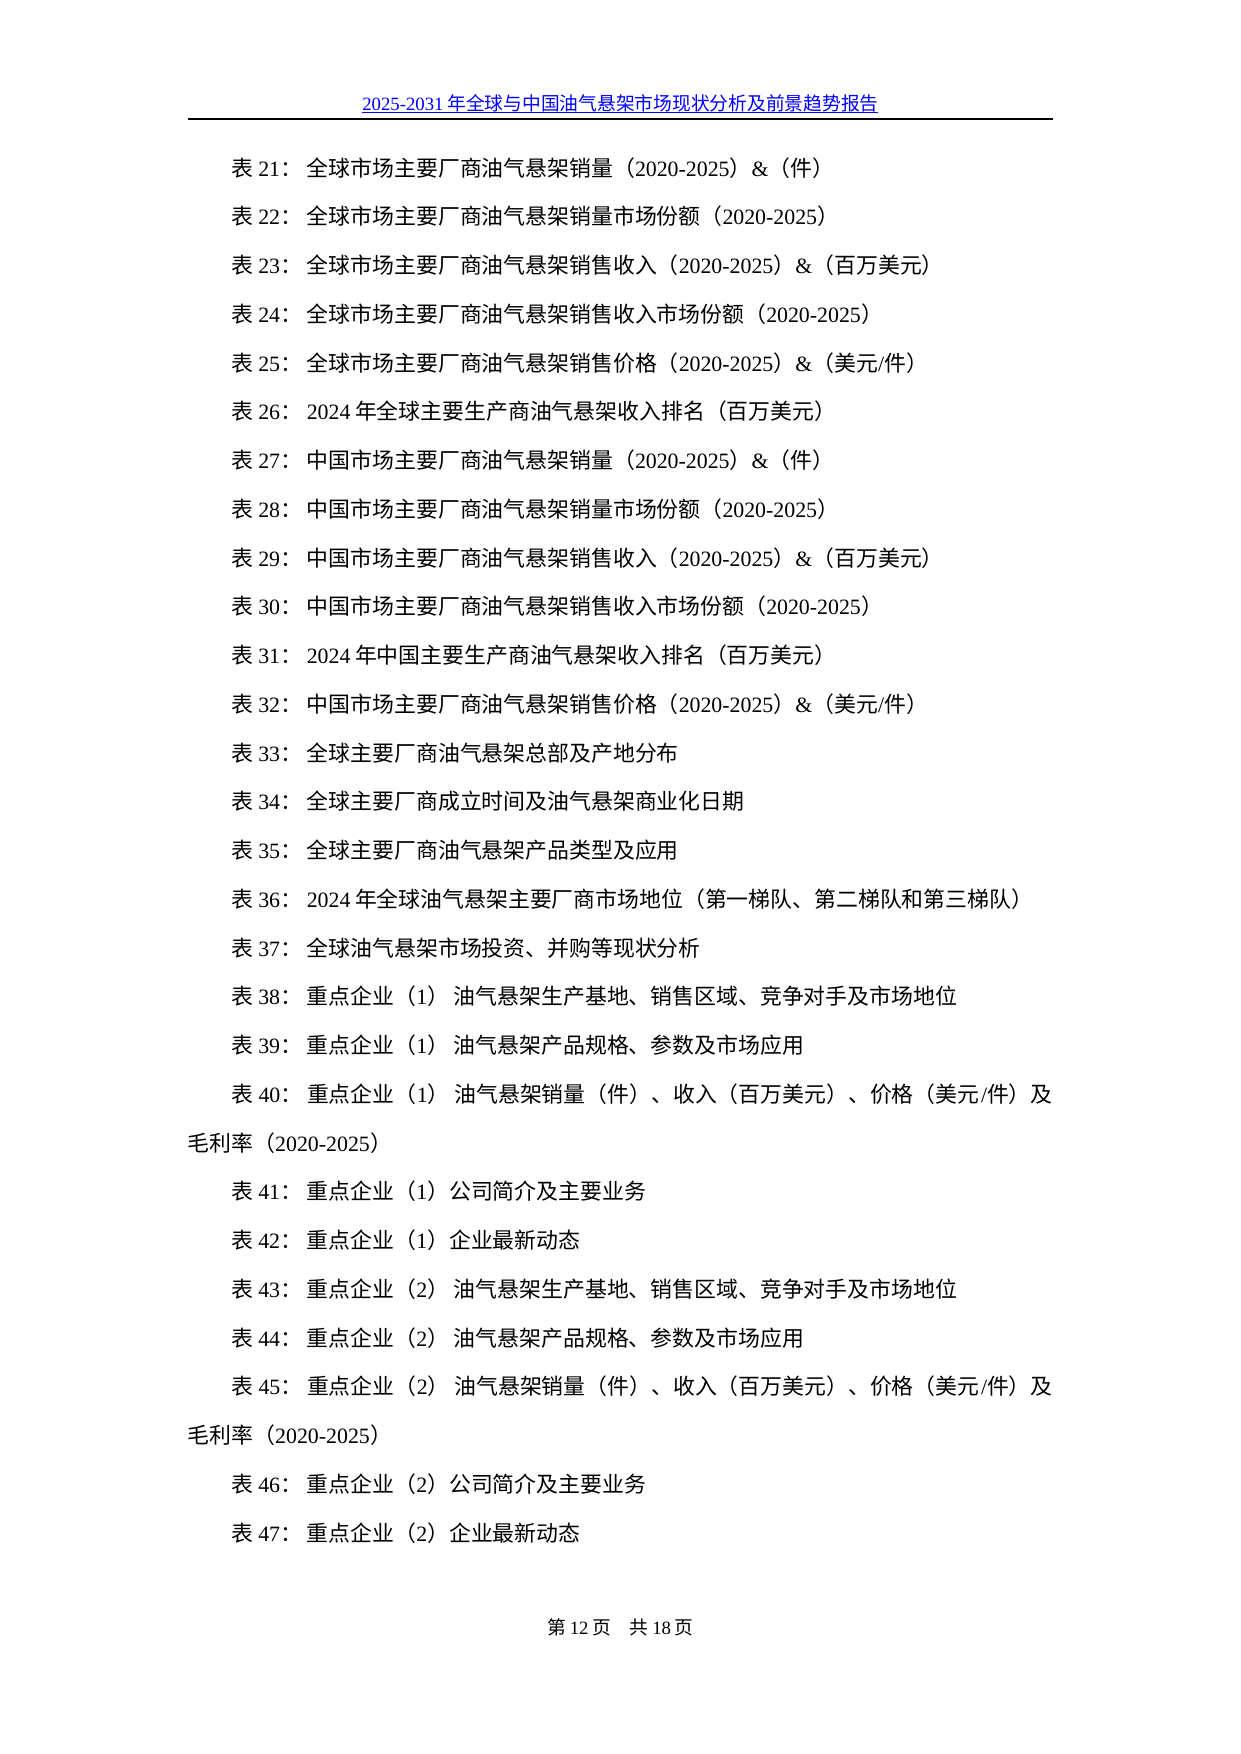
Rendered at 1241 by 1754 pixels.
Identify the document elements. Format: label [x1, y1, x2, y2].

text [187, 150, 1053, 1548]
